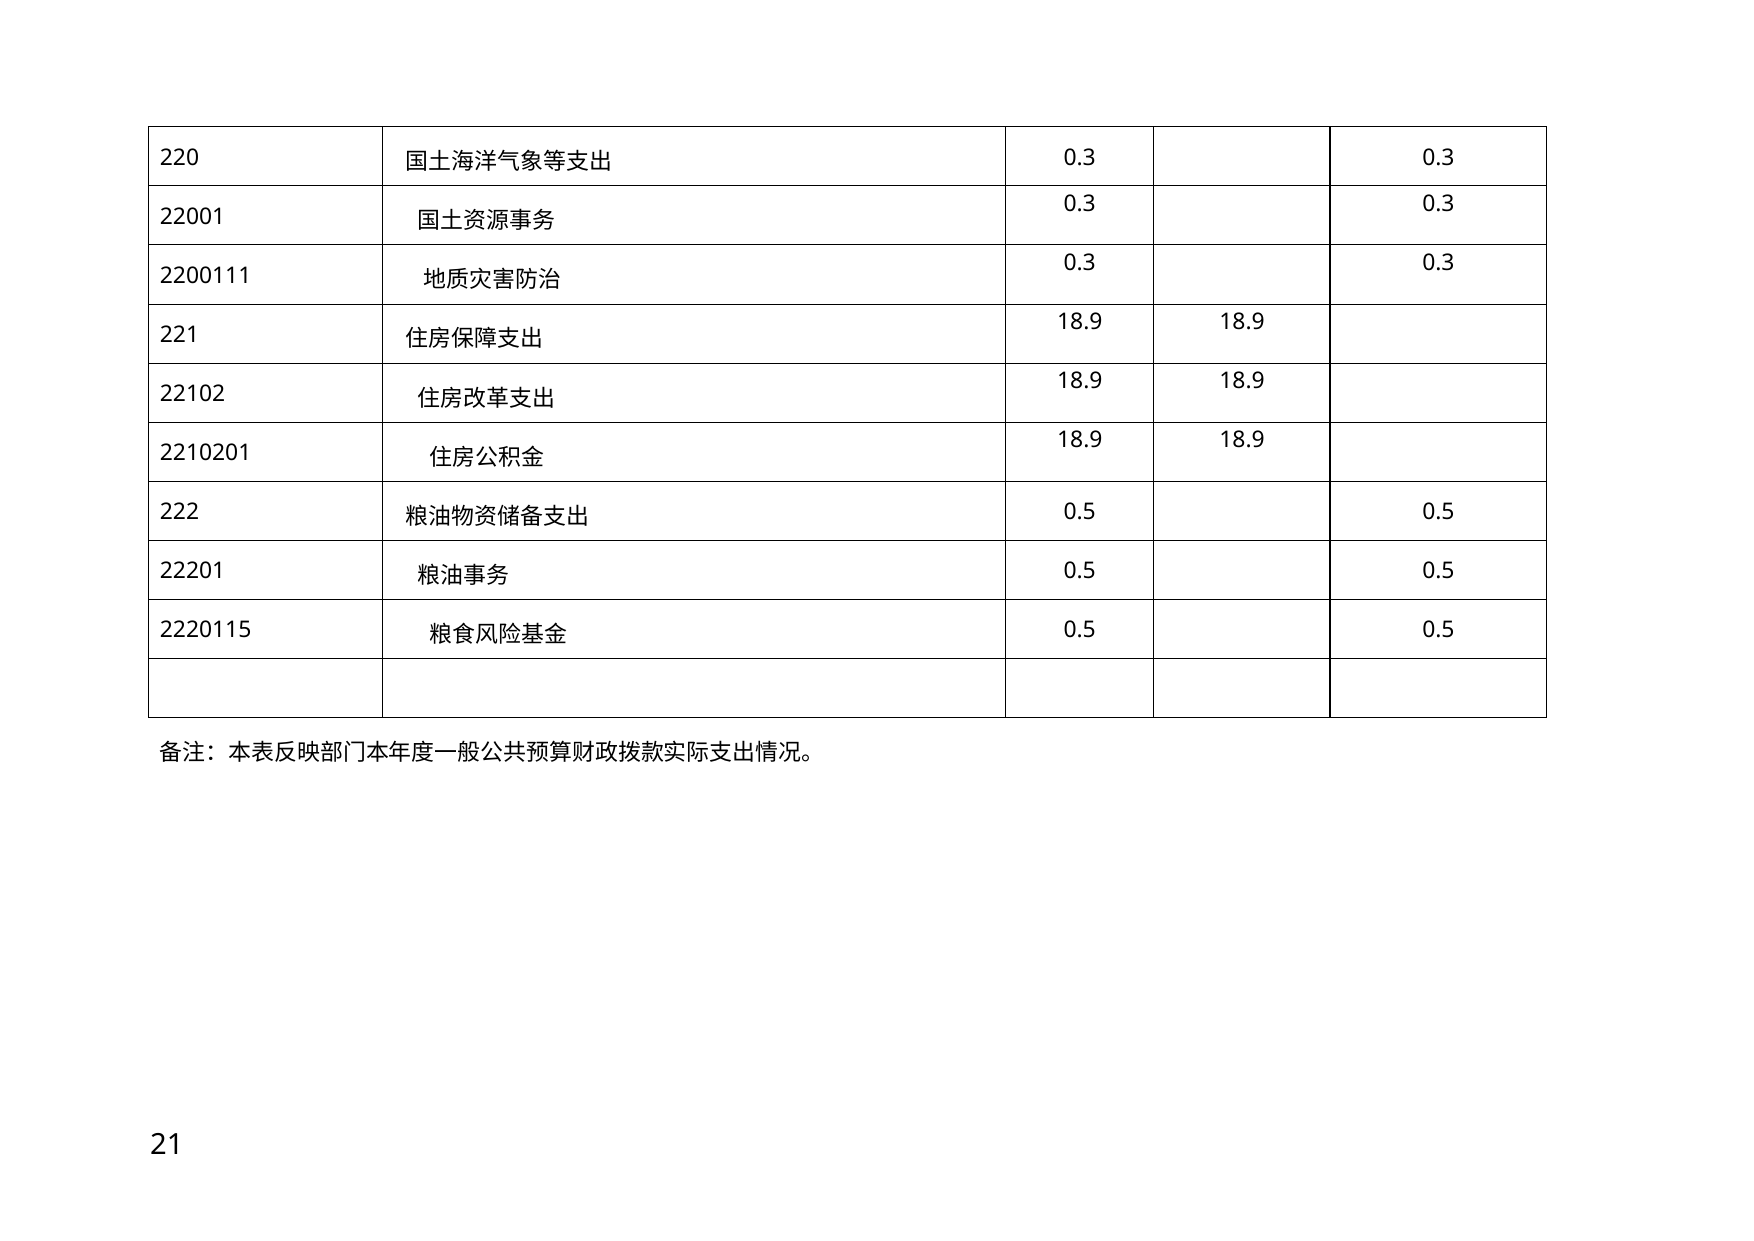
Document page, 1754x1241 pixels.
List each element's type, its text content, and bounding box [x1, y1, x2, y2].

table_cell 220 [149, 127, 382, 185]
table_cell [1154, 245, 1329, 303]
table_cell 18.9 [1006, 423, 1153, 481]
table_cell 住房保障支出 [383, 305, 1005, 362]
table_cell 0.5 [1331, 600, 1546, 658]
table_cell 18.9 [1154, 305, 1329, 362]
table_cell 0.3 [1331, 245, 1546, 303]
table_cell [1331, 423, 1546, 481]
table_cell 粮食风险基金 [383, 600, 1005, 658]
table_cell 粮油事务 [383, 541, 1005, 599]
table_cell 18.9 [1154, 364, 1329, 422]
table_cell [1331, 659, 1546, 717]
table_cell 0.5 [1006, 600, 1153, 658]
table_cell 0.3 [1331, 186, 1546, 244]
table_cell [1331, 305, 1546, 362]
table_cell [1154, 482, 1329, 540]
table_cell 国土海洋气象等支出 [383, 127, 1005, 185]
table_cell 18.9 [1006, 364, 1153, 422]
table_cell [149, 659, 382, 717]
table_cell 住房改革支出 [383, 364, 1005, 422]
table_cell 住房公积金 [383, 423, 1005, 481]
table_cell [1154, 600, 1329, 658]
table_cell [1154, 659, 1329, 717]
table_cell 0.3 [1006, 245, 1153, 303]
table_cell 粮油物资储备支出 [383, 482, 1005, 540]
table_cell 0.5 [1006, 541, 1153, 599]
table_cell 0.5 [1331, 482, 1546, 540]
table_cell 22201 [149, 541, 382, 599]
table_cell 地质灾害防治 [383, 245, 1005, 303]
table_cell 22102 [149, 364, 382, 422]
table_cell 0.3 [1331, 127, 1546, 185]
table_cell 备注：本表反映部门本年度一般公共预算财政拨款实际支出情况。 [148, 718, 1546, 783]
table_cell 221 [149, 305, 382, 362]
table_cell 0.5 [1006, 482, 1153, 540]
table_cell 0.3 [1006, 186, 1153, 244]
table_cell [1331, 364, 1546, 422]
table_cell 18.9 [1154, 423, 1329, 481]
table_cell 2200111 [149, 245, 382, 303]
table_cell 0.5 [1331, 541, 1546, 599]
table_cell 22001 [149, 186, 382, 244]
table_cell [1006, 659, 1153, 717]
table_cell 2220115 [149, 600, 382, 658]
table_cell 国土资源事务 [383, 186, 1005, 244]
table_cell [1154, 541, 1329, 599]
table_cell [383, 659, 1005, 717]
table_cell 2210201 [149, 423, 382, 481]
table_cell [1154, 127, 1329, 185]
table_cell 0.3 [1006, 127, 1153, 185]
table_cell 18.9 [1006, 305, 1153, 362]
table_cell 222 [149, 482, 382, 540]
table_cell [1154, 186, 1329, 244]
